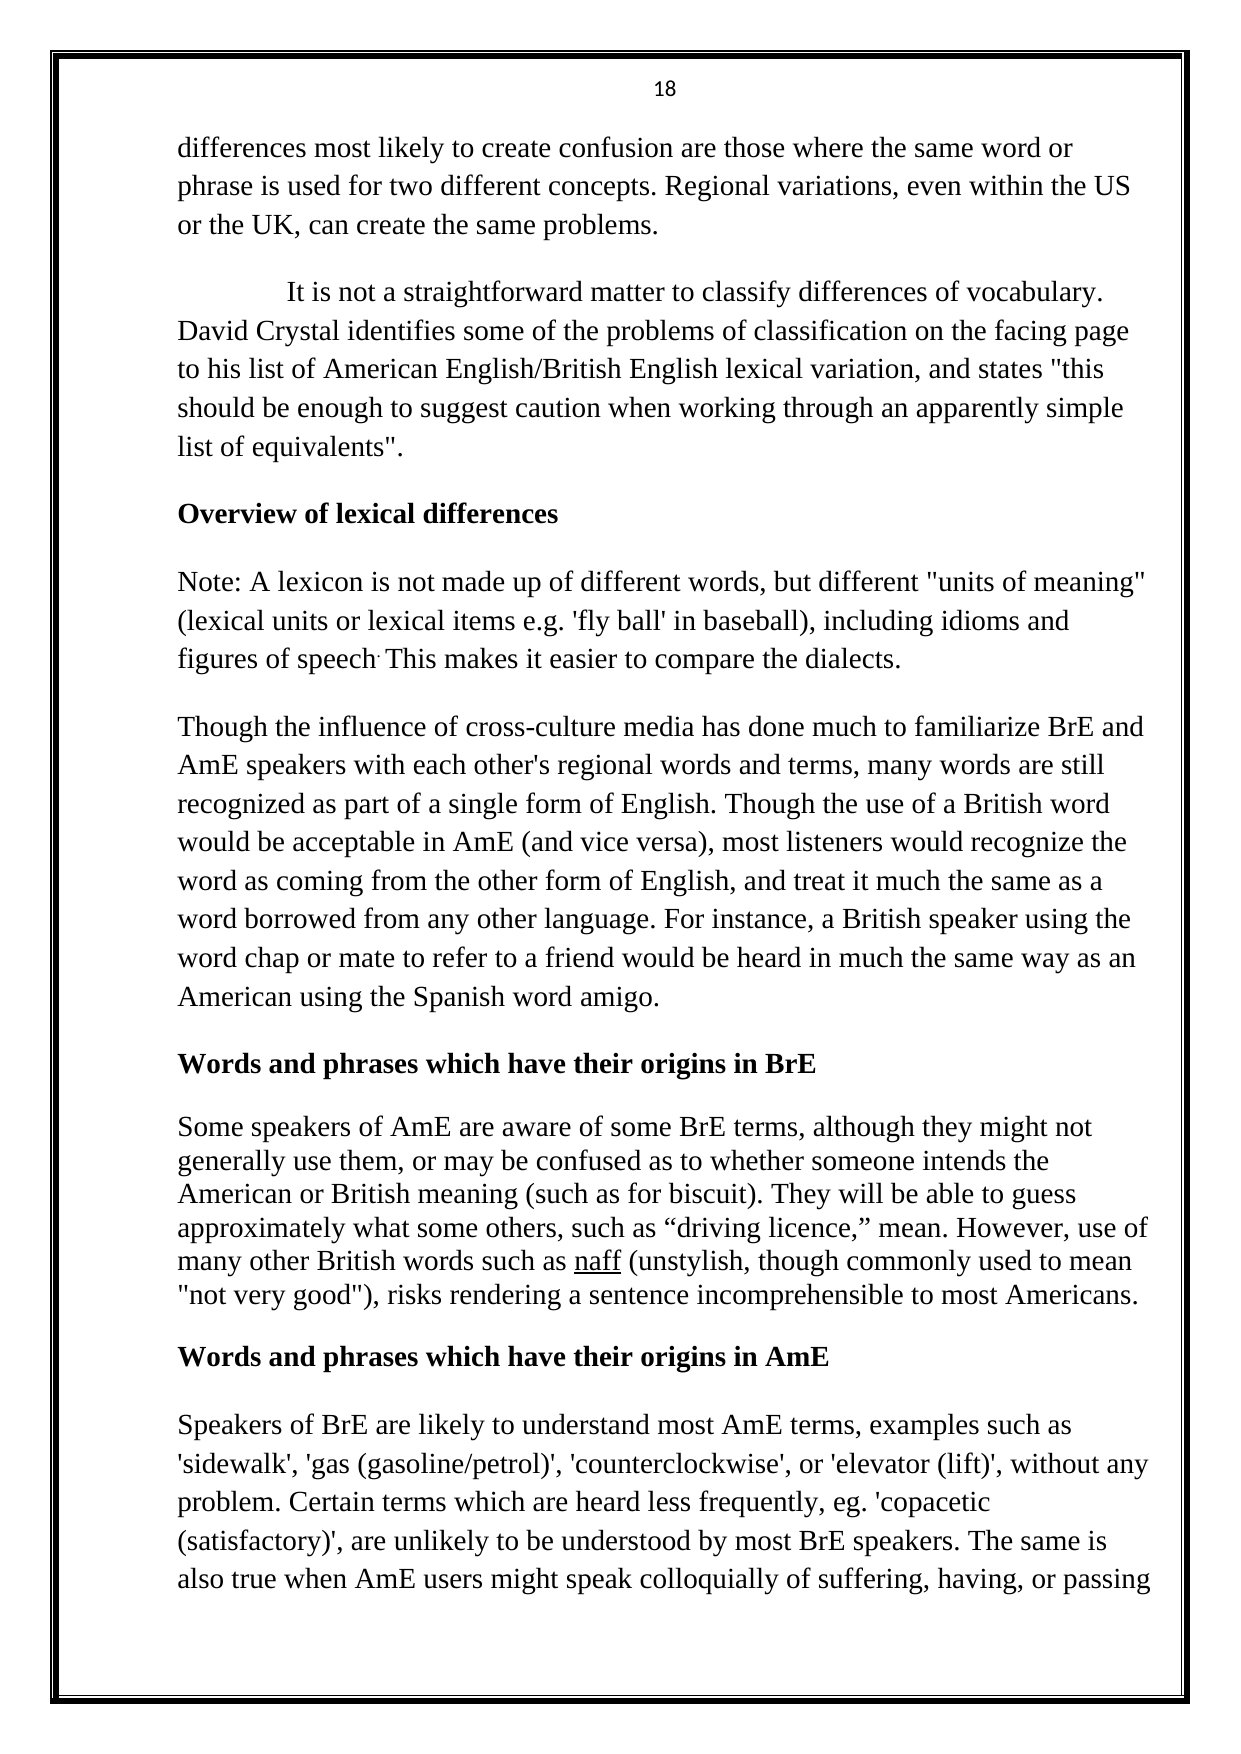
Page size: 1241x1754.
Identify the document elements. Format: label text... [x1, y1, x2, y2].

text Some speakers of AmE are aware of some BrE terms, although they might not generally use them, or may be confused as to whether someone intends the American or British meaning (such as for biscuit). They will be able to guess approximately what some others, such as “driving licence,” mean. However, use of many other British words such as naff (unstylish, though commonly used to mean "not very good"), risks rendering a sentence incomprehensible to most Americans. [177, 1109, 1152, 1310]
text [177, 1407, 1152, 1595]
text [177, 130, 1152, 240]
text It is not a straightforward matter to classify differences of vocabulary. David Crystal identifies some of the problems of classification on the facing page to his list of American English/British English lexical variation, and states "this should be enough to suggest caution when working through an apparently simple list of equivalents". [177, 274, 1152, 462]
text Note: A lexicon is not made up of different words, but different "units of meaning" (lexical units or lexical items e.g. 'fly ball' in baseball), including idioms and figures of speech. This makes it easier to compare the dialects. [177, 564, 1152, 675]
text Words and phrases which have their origins in AmE [177, 1339, 1152, 1373]
text Overview of lexical differences [177, 496, 1152, 530]
text Words and phrases which have their origins in BrE [177, 1046, 1152, 1080]
text Though the influence of cross-culture media has done much to familiarize BrE and AmE speakers with each other's regional words and terms, many words are still recognized as part of a single form of English. Though the use of a British word would be acceptable in AmE (and vice versa), most listeners would recognize the word as coming from the other form of English, and treat it much the same as a word borrowed from any other language. For instance, a British speaker using the word chap or mate to refer to a friend would be heard in much the same way as an American using the Spanish word amigo. [177, 709, 1152, 1012]
